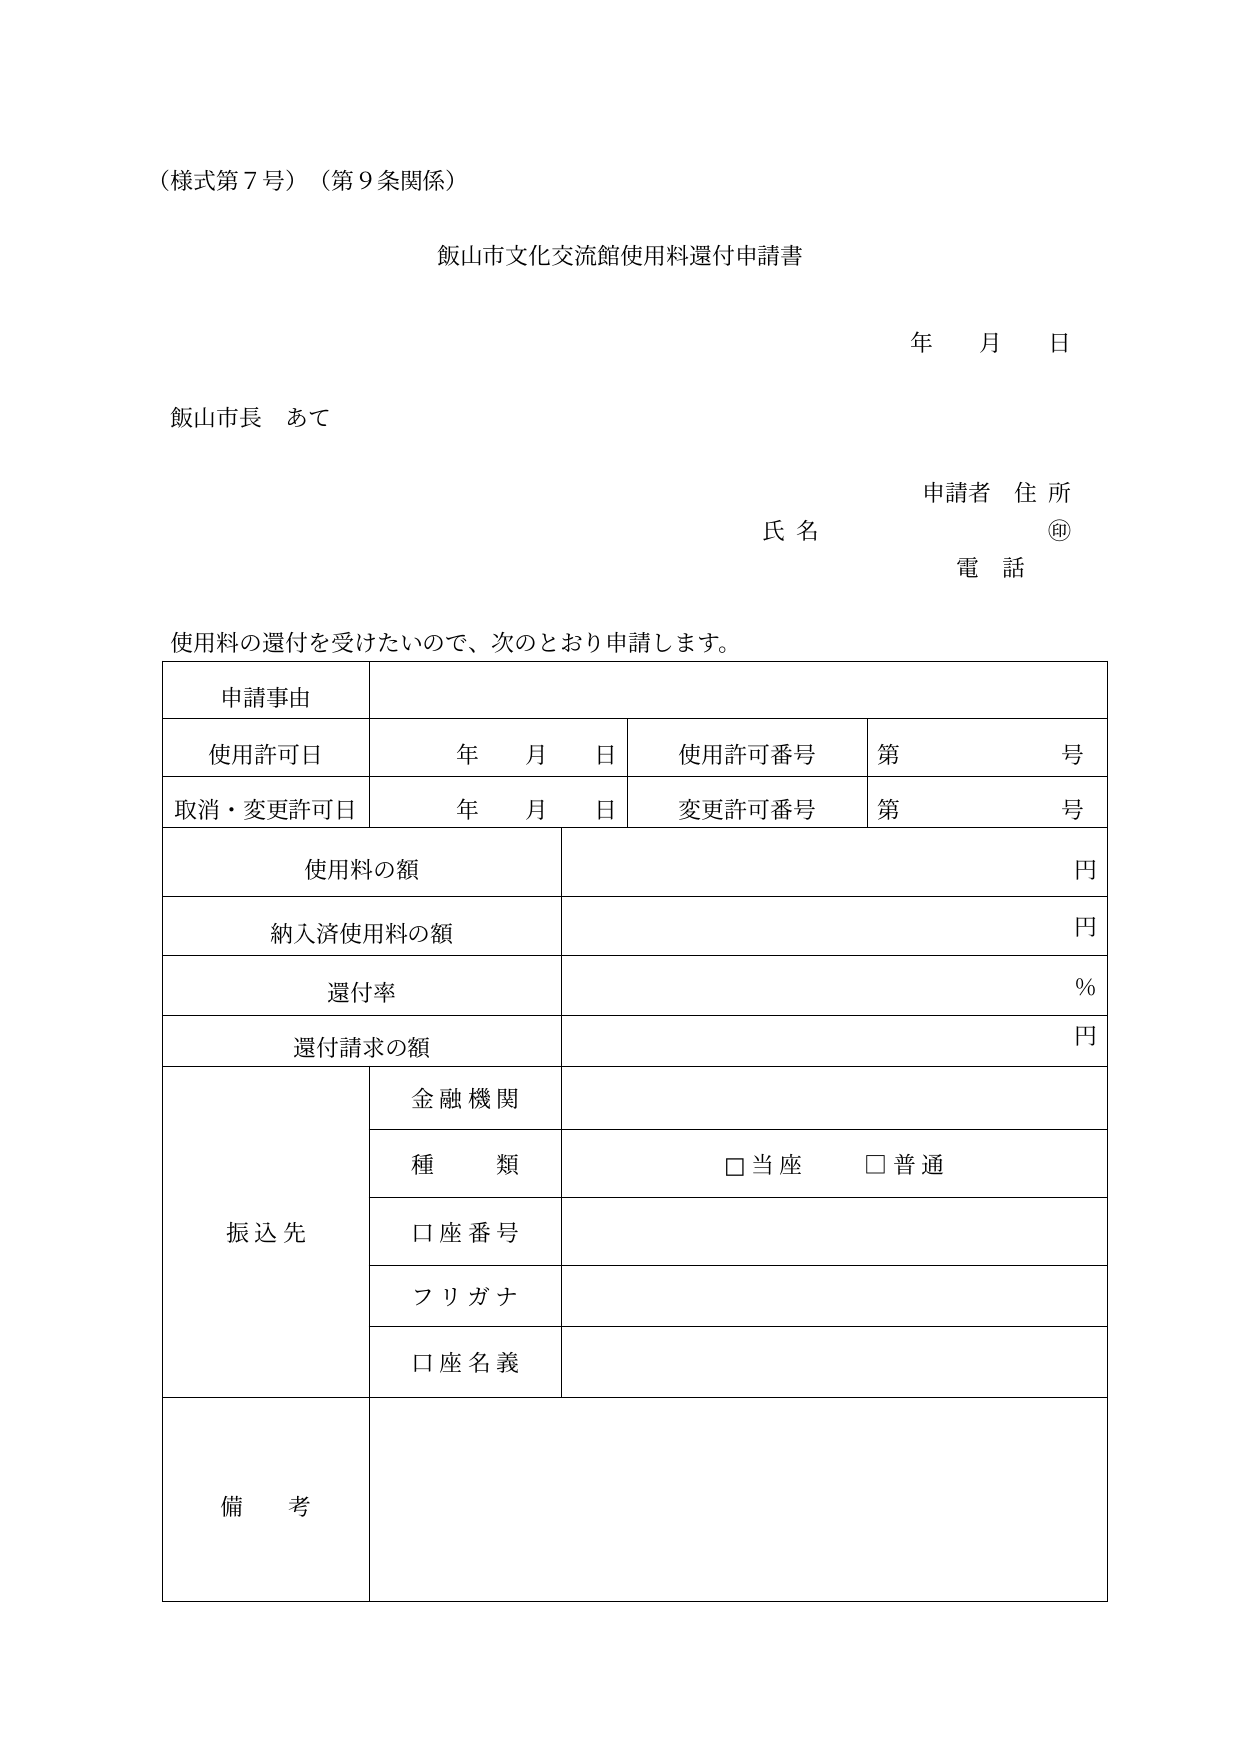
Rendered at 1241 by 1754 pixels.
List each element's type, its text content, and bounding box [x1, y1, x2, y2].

table_cell 円 [562, 1016, 1107, 1066]
text 申請者 住所 [148, 473, 1071, 511]
table_cell 金融機関 [370, 1067, 561, 1129]
table_cell 使用許可番号 [628, 719, 867, 776]
table_cell 取消・変更許可日 [163, 777, 369, 827]
text 年 月 日 [148, 323, 1071, 361]
table_cell 還付請求の額 [163, 1016, 561, 1066]
table_cell 口座名義 [370, 1327, 561, 1397]
table_cell [562, 1067, 1107, 1129]
table_cell [562, 1327, 1107, 1397]
text 氏名 ㊞ [148, 511, 1071, 548]
text 使用料の還付を受けたいので、次のとおり申請します。 [148, 623, 979, 661]
table_cell 円 [562, 897, 1107, 955]
table_header [370, 662, 1107, 718]
table_cell [370, 1398, 1107, 1601]
table_cell 年 月 日 [370, 777, 627, 827]
table_cell [562, 1266, 1107, 1326]
text 電 話 [148, 548, 1025, 586]
table_cell 使用料の額 [163, 828, 561, 896]
table_cell 変更許可番号 [628, 777, 867, 827]
table_cell [562, 1198, 1107, 1265]
table_cell 第 号 [868, 719, 1107, 776]
table_cell ％ [562, 956, 1107, 1014]
table_cell 振込先 [163, 1067, 369, 1397]
table_header 申請事由 [163, 662, 369, 718]
text 飯山市文化交流館使用料還付申請書 [148, 236, 1092, 273]
table_cell 使用許可日 [163, 719, 369, 776]
text （様式第７号）（第９条関係） [148, 161, 1092, 198]
table_cell □当座 □普通 [562, 1130, 1107, 1197]
table_cell 種 類 [370, 1130, 561, 1197]
table_cell フリガナ [370, 1266, 561, 1326]
table_cell 円 [562, 828, 1107, 896]
table_cell 納入済使用料の額 [163, 897, 561, 955]
text 飯山市長 あて [148, 398, 1092, 436]
table_cell 口座番号 [370, 1198, 561, 1265]
table_cell 第 号 [868, 777, 1107, 827]
table_cell 還付率 [163, 956, 561, 1014]
table_cell 年 月 日 [370, 719, 627, 776]
table_cell 備 考 [163, 1398, 369, 1601]
